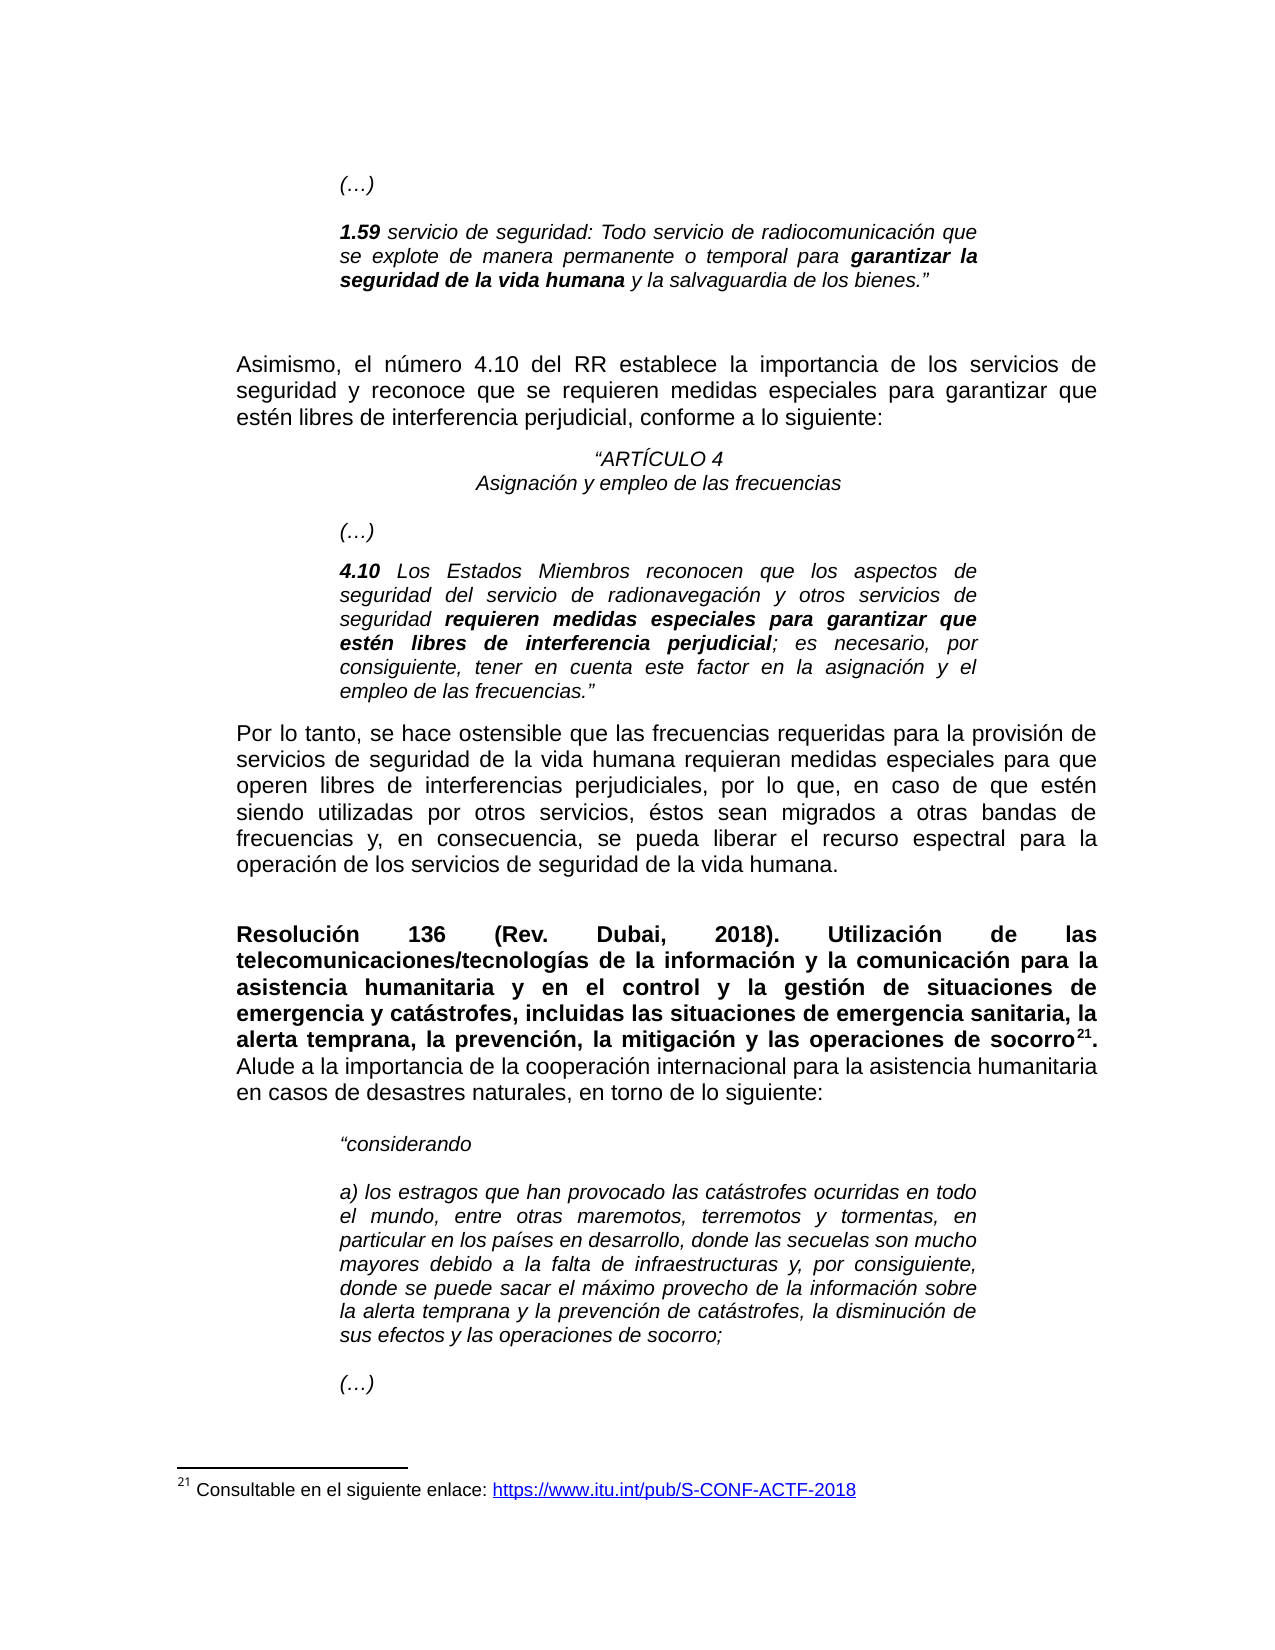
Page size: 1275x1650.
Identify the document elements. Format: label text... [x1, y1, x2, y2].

list 1.59 servicio de seguridad: Todo servicio de radiocomunicación que se explote de manera permanente o temporal para garantizar la seguridad de la vida humana y la salvaguardia de los bienes.” [339, 219, 980, 291]
text “ARTÍCULO 4 [339, 447, 980, 471]
list Asimismo, el número 4.10 del RR establece la importancia de los servicios de seguridad y reconoce que se requieren medidas especiales para garantizar que estén libres de interferencia perjudicial, conforme a lo siguiente: [236, 351, 1098, 430]
list (…) [339, 172, 980, 196]
list (…) [339, 1371, 980, 1395]
list “considerando [339, 1132, 980, 1156]
list a) los estragos que han provocado las catástrofes ocurridas en todo el mundo, entre otras maremotos, terremotos y tormentas, en particular en los países en desarrollo, donde las secuelas son mucho mayores debido a la falta de infraestructuras y, por consiguiente, donde se puede sacar el máximo provecho de la información sobre la alerta temprana y la prevención de catástrofes, la disminución de sus efectos y las operaciones de socorro; [339, 1179, 980, 1347]
text Asignación y empleo de las frecuencias [339, 471, 980, 495]
list Resolución 136 (Rev. Dubai, 2018). Utilización de las telecomunicaciones/tecnologías de la información y la comunicación para la asistencia humanitaria y en el control y la gestión de situaciones de emergencia y catástrofes, incluidas las situaciones de emergencia sanitaria, la alerta temprana, la prevención, la mitigación y las operaciones de socorro. Alude a la importancia de la cooperación internacional para la asistencia humanitaria en casos de desastres naturales, en torno de lo siguiente: [236, 921, 1098, 1105]
text (…) [339, 519, 980, 543]
text 4.10 Los Estados Miembros reconocen que los aspectos de seguridad del servicio de radionavegación y otros servicios de seguridad requieren medidas especiales para garantizar que estén libres de interferencia perjudicial; es necesario, por consiguiente, tener en cuenta este factor en la asignación y el empleo de las frecuencias.” [339, 559, 980, 703]
list Por lo tanto, se hace ostensible que las frecuencias requeridas para la provisión de servicios de seguridad de la vida humana requieran medidas especiales para que operen libres de interferencias perjudiciales, por lo que, en caso de que estén siendo utilizadas por otros servicios, éstos sean migrados a otras bandas de frecuencias y, en consecuencia, se pueda liberar el recurso espectral para la operación de los servicios de seguridad de la vida humana. [236, 720, 1098, 878]
